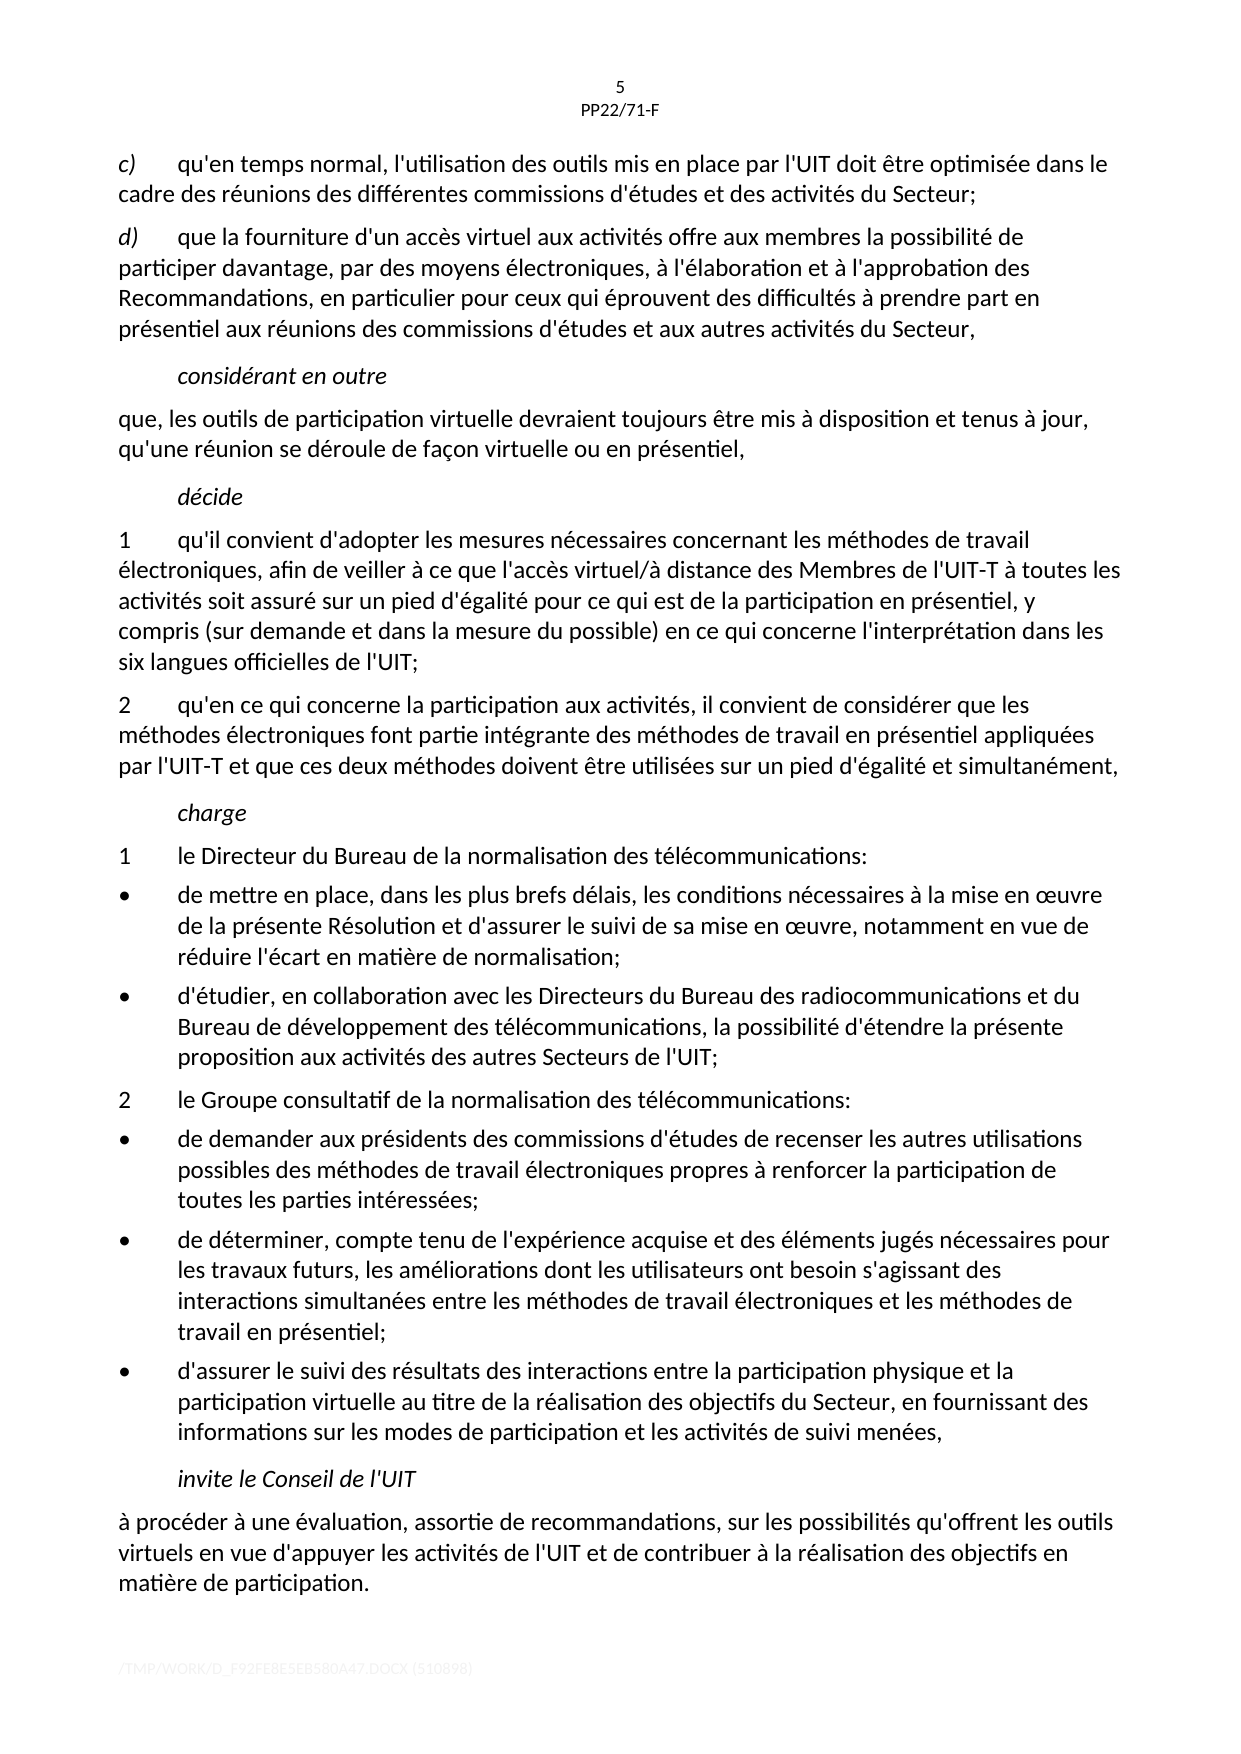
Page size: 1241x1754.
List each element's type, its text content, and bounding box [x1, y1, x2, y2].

text • de demander aux présidents des commissions d'études de recenser les autres utilisations possibles des méthodes de travail électroniques propres à renforcer la participation de toutes les parties intéressées; [118, 1124, 1122, 1215]
text c) qu'en temps normal, l'utilisation des outils mis en place par l'UIT doit être optimisée dans le cadre des réunions des différentes commissions d'études et des activités du Secteur; [118, 148, 1122, 209]
text 1 qu'il convient d'adopter les mesures nécessaires concernant les méthodes de travail électroniques, afin de veiller à ce que l'accès virtuel/à distance des Membres de l'UIT-T à toutes les activités soit assuré sur un pied d'égalité pour ce qui est de la participation en présentiel, y compris (sur demande et dans la mesure du possible) en ce qui concerne l'interprétation dans les six langues officielles de l'UIT; [118, 524, 1122, 676]
text considérant en outre [177, 360, 1122, 391]
text 2 qu'en ce qui concerne la participation aux activités, il convient de considérer que les méthodes électroniques font partie intégrante des méthodes de travail en présentiel appliquées par l'UIT-T et que ces deux méthodes doivent être utilisées sur un pied d'égalité et simultanément, [118, 689, 1122, 780]
text invite le Conseil de l'UIT [177, 1463, 1122, 1494]
text que, les outils de participation virtuelle devraient toujours être mis à disposition et tenus à jour, qu'une réunion se déroule de façon virtuelle ou en présentiel, [118, 403, 1122, 464]
text • d'étudier, en collaboration avec les Directeurs du Bureau des radiocommunications et du Bureau de développement des télécommunications, la possibilité d'étendre la présente proposition aux activités des autres Secteurs de l'UIT; [118, 980, 1122, 1072]
text • de déterminer, compte tenu de l'expérience acquise et des éléments jugés nécessaires pour les travaux futurs, les améliorations dont les utilisateurs ont besoin s'agissant des interactions simultanées entre les méthodes de travail électroniques et les méthodes de travail en présentiel; [118, 1224, 1122, 1346]
text décide [177, 481, 1122, 511]
text à procéder à une évaluation, assortie de recommandations, sur les possibilités qu'offrent les outils virtuels en vue d'appuyer les activités de l'UIT et de contribuer à la réalisation des objectifs en matière de participation. [118, 1506, 1122, 1598]
text • d'assurer le suivi des résultats des interactions entre la participation physique et la participation virtuelle au titre de la réalisation des objectifs du Secteur, en fournissant des informations sur les modes de participation et les activités de suivi menées, [118, 1355, 1122, 1447]
text • de mettre en place, dans les plus brefs délais, les conditions nécessaires à la mise en œuvre de la présente Résolution et d'assurer le suivi de sa mise en œuvre, notamment en vue de réduire l'écart en matière de normalisation; [118, 879, 1122, 971]
text d) que la fourniture d'un accès virtuel aux activités offre aux membres la possibilité de participer davantage, par des moyens électroniques, à l'élaboration et à l'approbation des Recommandations, en particulier pour ceux qui éprouvent des difficultés à prendre part en présentiel aux réunions des commissions d'études et aux autres activités du Secteur, [118, 221, 1122, 343]
text 1 le Directeur du Bureau de la normalisation des télécommunications: [118, 840, 1122, 871]
text 2 le Groupe consultatif de la normalisation des télécommunications: [118, 1084, 1122, 1115]
text charge [177, 797, 1122, 828]
